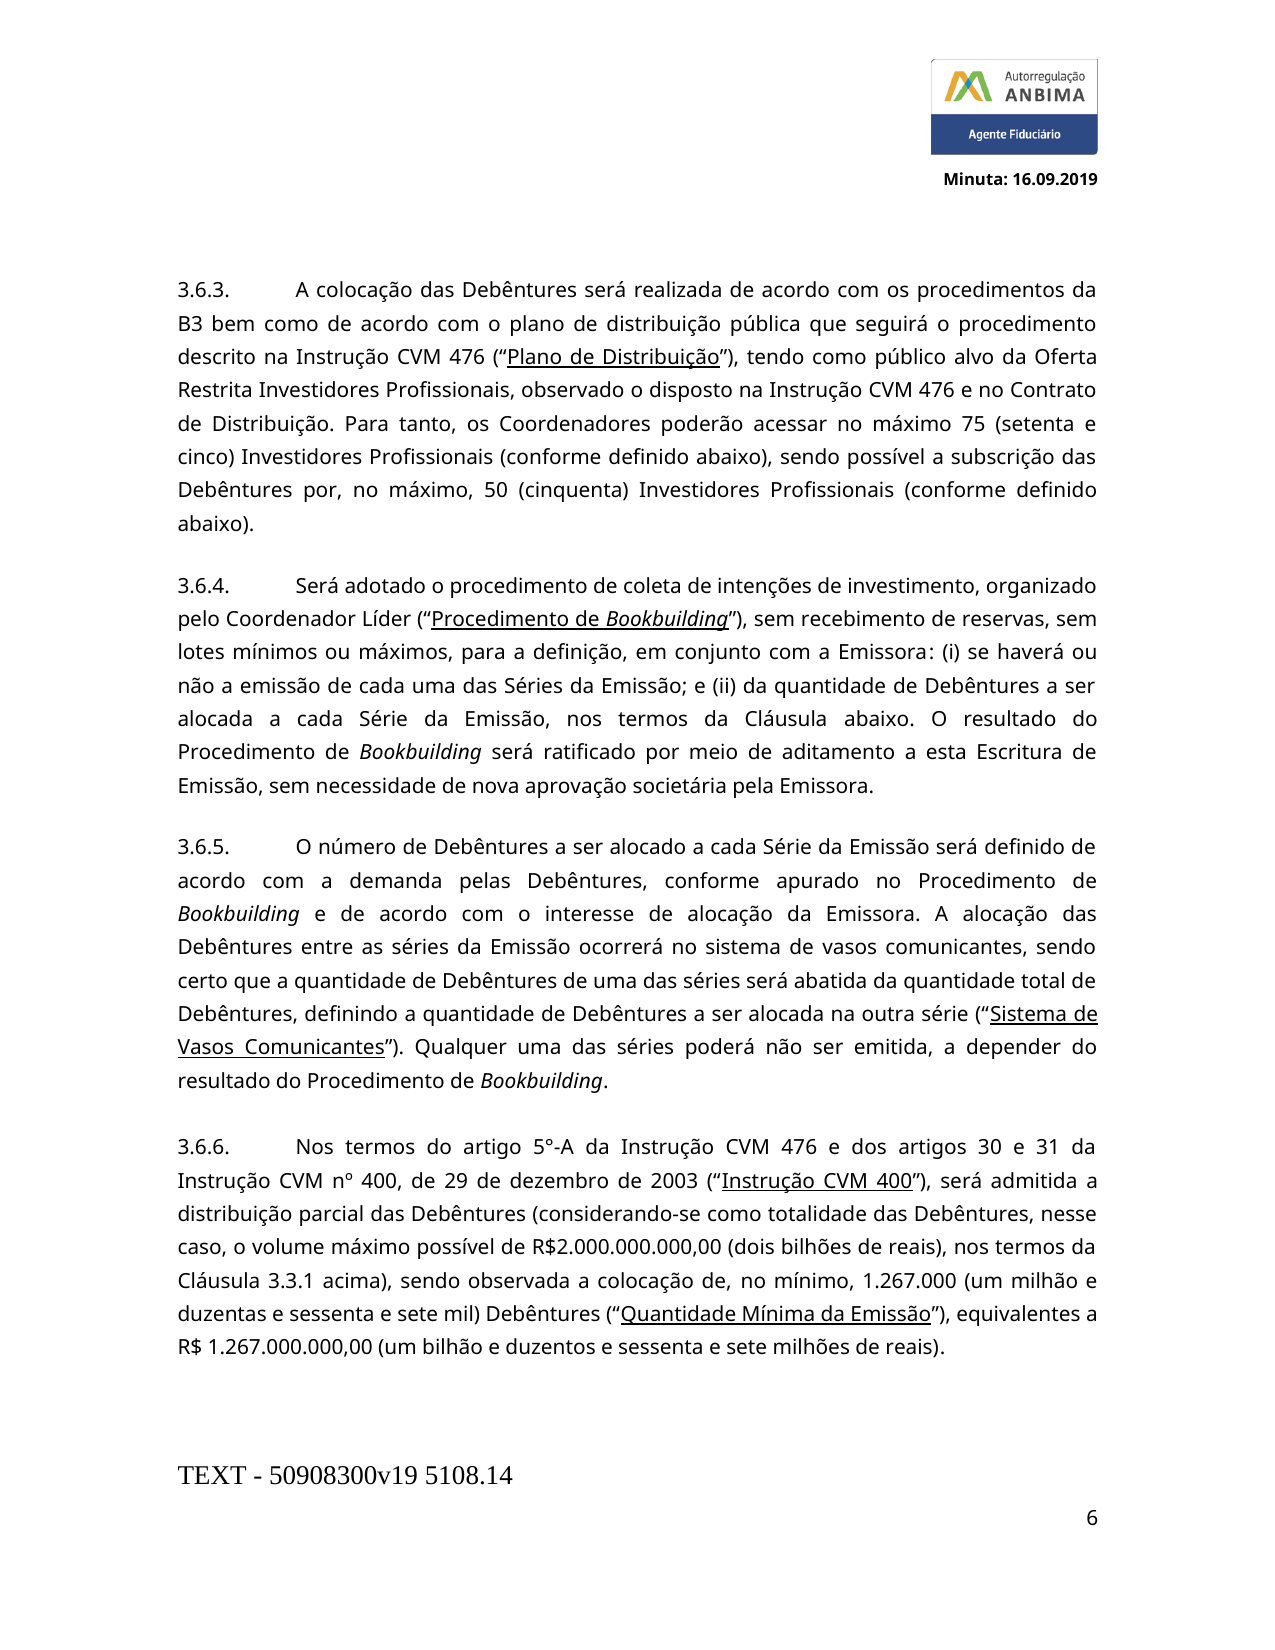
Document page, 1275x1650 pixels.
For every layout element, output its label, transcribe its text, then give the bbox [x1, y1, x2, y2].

list O número de Debêntures a ser alocado a cada Série da Emissão será definido de acordo com a demanda pelas Debêntures, conforme apurado no Procedimento de Bookbuilding e de acordo com o interesse de alocação da Emissora. A alocação das Debêntures entre as séries da Emissão ocorrerá no sistema de vasos comunicantes, sendo certo que a quantidade de Debêntures de uma das séries será abatida da quantidade total de Debêntures, definindo a quantidade de Debêntures a ser alocada na outra série (“Sistema de Vasos Comunicantes”). Qualquer uma das séries poderá não ser emitida, a depender do resultado do Procedimento de Bookbuilding. [177, 828, 1098, 1095]
list A colocação das Debêntures será realizada de acordo com os procedimentos da B3 bem como de acordo com o plano de distribuição pública que seguirá o procedimento descrito na Instrução CVM 476 (“Plano de Distribuição”), tendo como público alvo da Oferta Restrita Investidores Profissionais, observado o disposto na Instrução CVM 476 e no Contrato de Distribuição. Para tanto, os Coordenadores poderão acessar no máximo 75 (setenta e cinco) Investidores Profissionais (conforme definido abaixo), sendo possível a subscrição das Debêntures por, no máximo, 50 (cinquenta) Investidores Profissionais (conforme definido abaixo). [177, 271, 1098, 538]
list Nos termos do artigo 5°-A da Instrução CVM 476 e dos artigos 30 e 31 da Instrução CVM nº 400, de 29 de dezembro de 2003 (“Instrução CVM 400”), será admitida a distribuição parcial das Debêntures (considerando-se como totalidade das Debêntures, nesse caso, o volume máximo possível de R$2.000.000.000,00 (dois bilhões de reais), nos termos da Cláusula 3.3.1 acima), sendo observada a colocação de, no mínimo, 1.267.000 (um milhão e duzentas e sessenta e sete mil) Debêntures (“Quantidade Mínima da Emissão”), equivalentes a R$ 1.267.000.000,00 (um bilhão e duzentos e sessenta e sete milhões de reais). [177, 1128, 1098, 1361]
picture [931, 59, 1098, 155]
list Será adotado o procedimento de coleta de intenções de investimento, organizado pelo Coordenador Líder (“Procedimento de Bookbuilding”), sem recebimento de reservas, sem lotes mínimos ou máximos, para a definição, em conjunto com a Emissora: (i) se haverá ou não a emissão de cada uma das Séries da Emissão; e (ii) da quantidade de Debêntures a ser alocada a cada Série da Emissão, nos termos da Cláusula 3.6.5 abaixo. O resultado do Procedimento de Bookbuilding será ratificado por meio de aditamento a esta Escritura de Emissão, sem necessidade de nova aprovação societária pela Emissora. [177, 566, 1098, 800]
